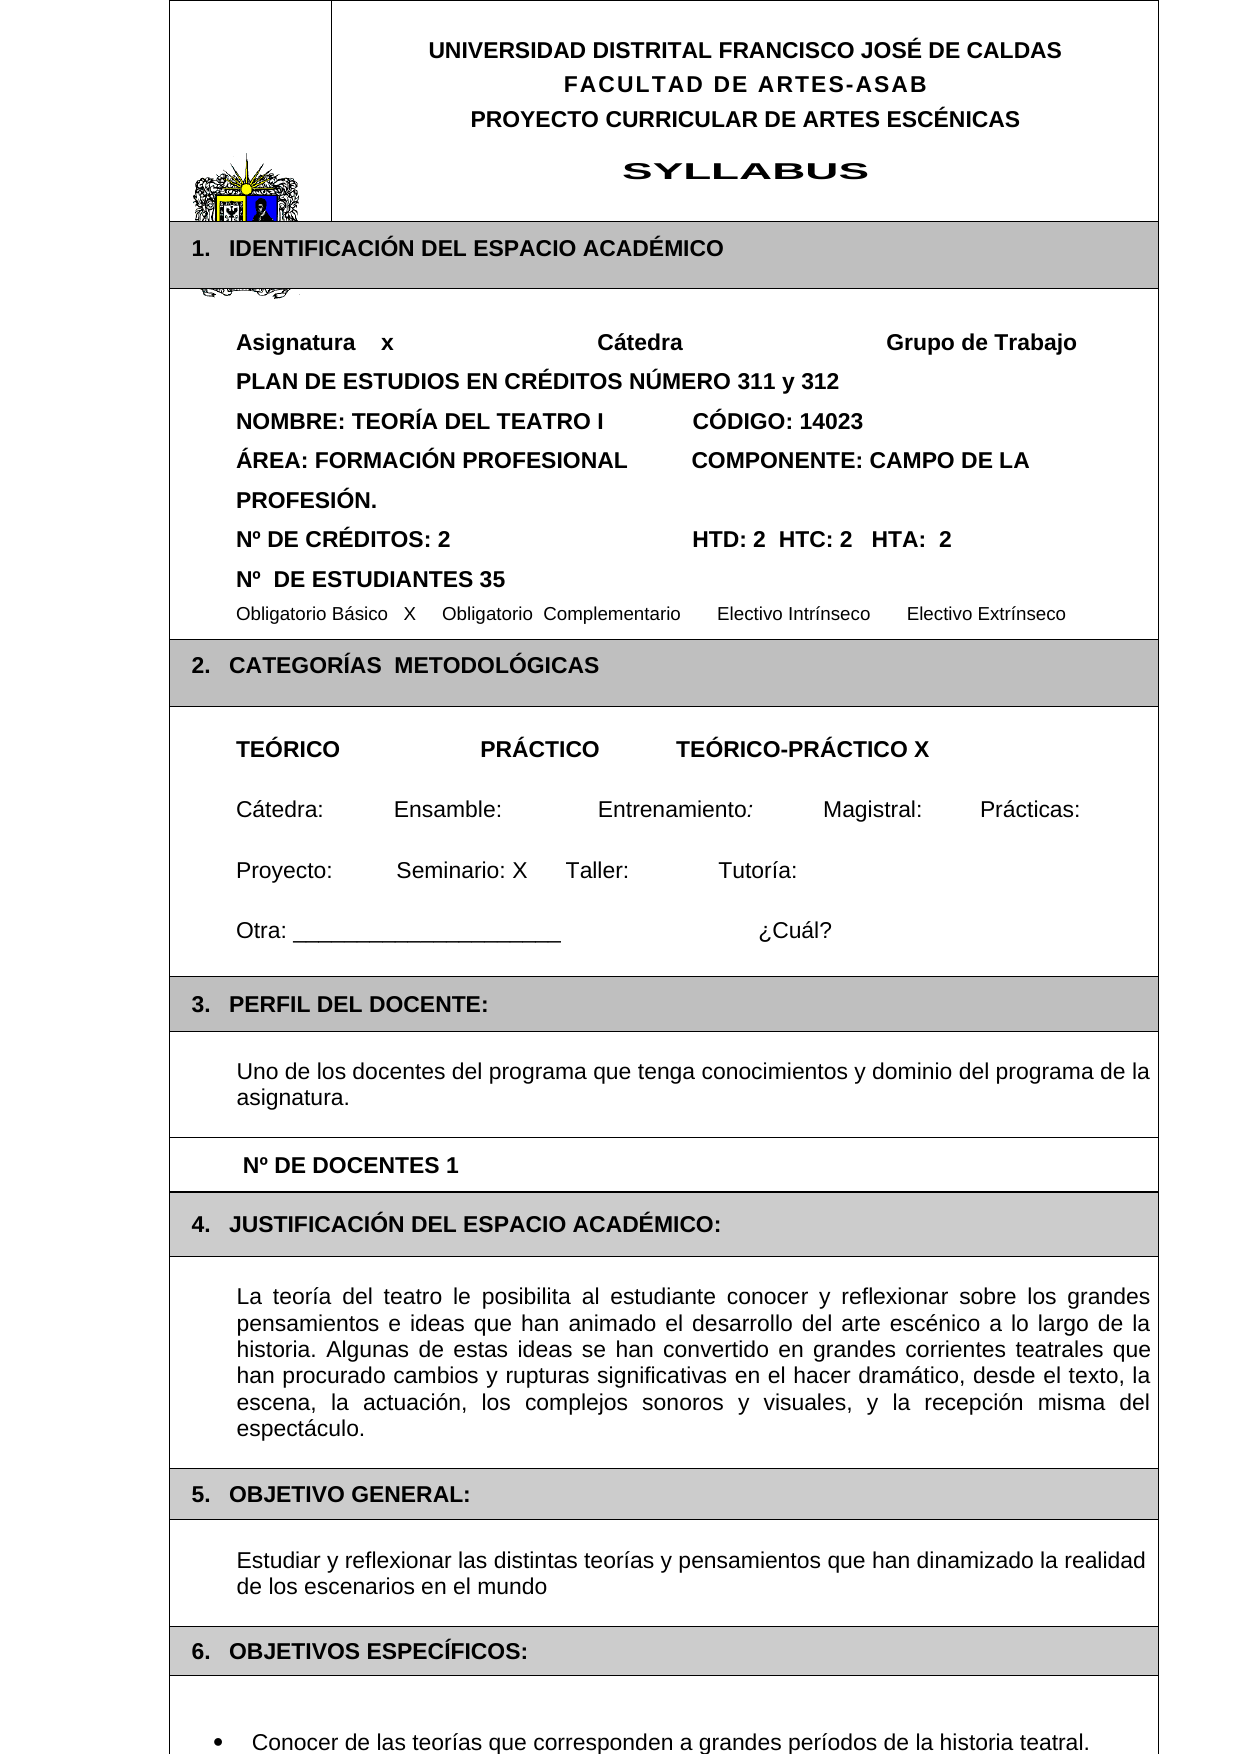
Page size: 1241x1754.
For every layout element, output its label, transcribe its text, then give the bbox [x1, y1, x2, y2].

table_cell TEÓRICO PRÁCTICO TEÓRICO-PRÁCTICO X Cátedra: Ensamble: Entrenamiento: Magistral: Prácticas: Proyecto: Seminario: X Taller: Tutoría: Otra: _____________________ ¿Cuál? [170, 707, 1158, 976]
table_cell La teoría del teatro le posibilita al estudiante conocer y reflexionar sobre los grandes pensamientos e ideas que han animado el desarrollo del arte escénico a lo largo de la historia. Algunas de estas ideas se han convertido en grandes corrientes teatrales que han procurado cambios y rupturas significativas en el hacer dramático, desde el texto, la escena, la actuación, los complejos sonoros y visuales, y la recepción misma del espectáculo. [170, 1257, 1158, 1468]
table_cell OBJETIVO GENERAL: [170, 1469, 1158, 1519]
table_cell PERFIL DEL DOCENTE: [170, 977, 1158, 1031]
table_cell Asignatura x Cátedra Grupo de Trabajo PLAN DE ESTUDIOS EN CRÉDITOS NÚMERO 311 y 312 NOMBRE: TEORÍA DEL TEATRO I CÓDIGO: 14023 ÁREA: FORMACIÓN PROFESIONAL COMPONENTE: CAMPO DE LA PROFESIÓN. Nº DE CRÉDITOS: 2 HTD: 2 HTC: 2 HTA: 2 Nº DE ESTUDIANTES 35 Obligatorio Básico X Obligatorio Complementario Electivo Intrínseco Electivo Extrínseco [170, 289, 1158, 639]
table_cell Estudiar y reflexionar las distintas teorías y pensamientos que han dinamizado la realidad de los escenarios en el mundo [170, 1520, 1158, 1626]
table_cell Nº DE DOCENTES 1 [170, 1138, 1158, 1191]
table_cell Uno de los docentes del programa que tenga conocimientos y dominio del programa de la asignatura. [170, 1032, 1158, 1137]
table_cell OBJETIVOS ESPECÍFICOS: [170, 1627, 1158, 1675]
table_cell IDENTIFICACIÓN DEL ESPACIO ACADÉMICO [170, 222, 1158, 288]
table_cell CATEGORÍAS METODOLÓGICAS [170, 640, 1158, 706]
table_cell Conocer de las teorías que corresponden a grandes períodos de la historia teatral. Comprender cada una de las teorías de la dirección escénica. Analizar de las diversas técnicas de la actuación. Apreciar los importantes aportes que han realizado grandes personalidades al desarrollo del teatro en el mundo. [170, 1676, 1158, 1754]
table_cell JUSTIFICACIÓN DEL ESPACIO ACADÉMICO: [170, 1193, 1158, 1256]
table_header [170, 1, 331, 221]
table_header UNIVERSIDAD DISTRITAL FRANCISCO JOSÉ DE CALDAS FACULTAD de artes-asab PROYECTO CURRICULAR DE ARTES ESCÉNICAS SYLLABUS [332, 1, 1158, 221]
